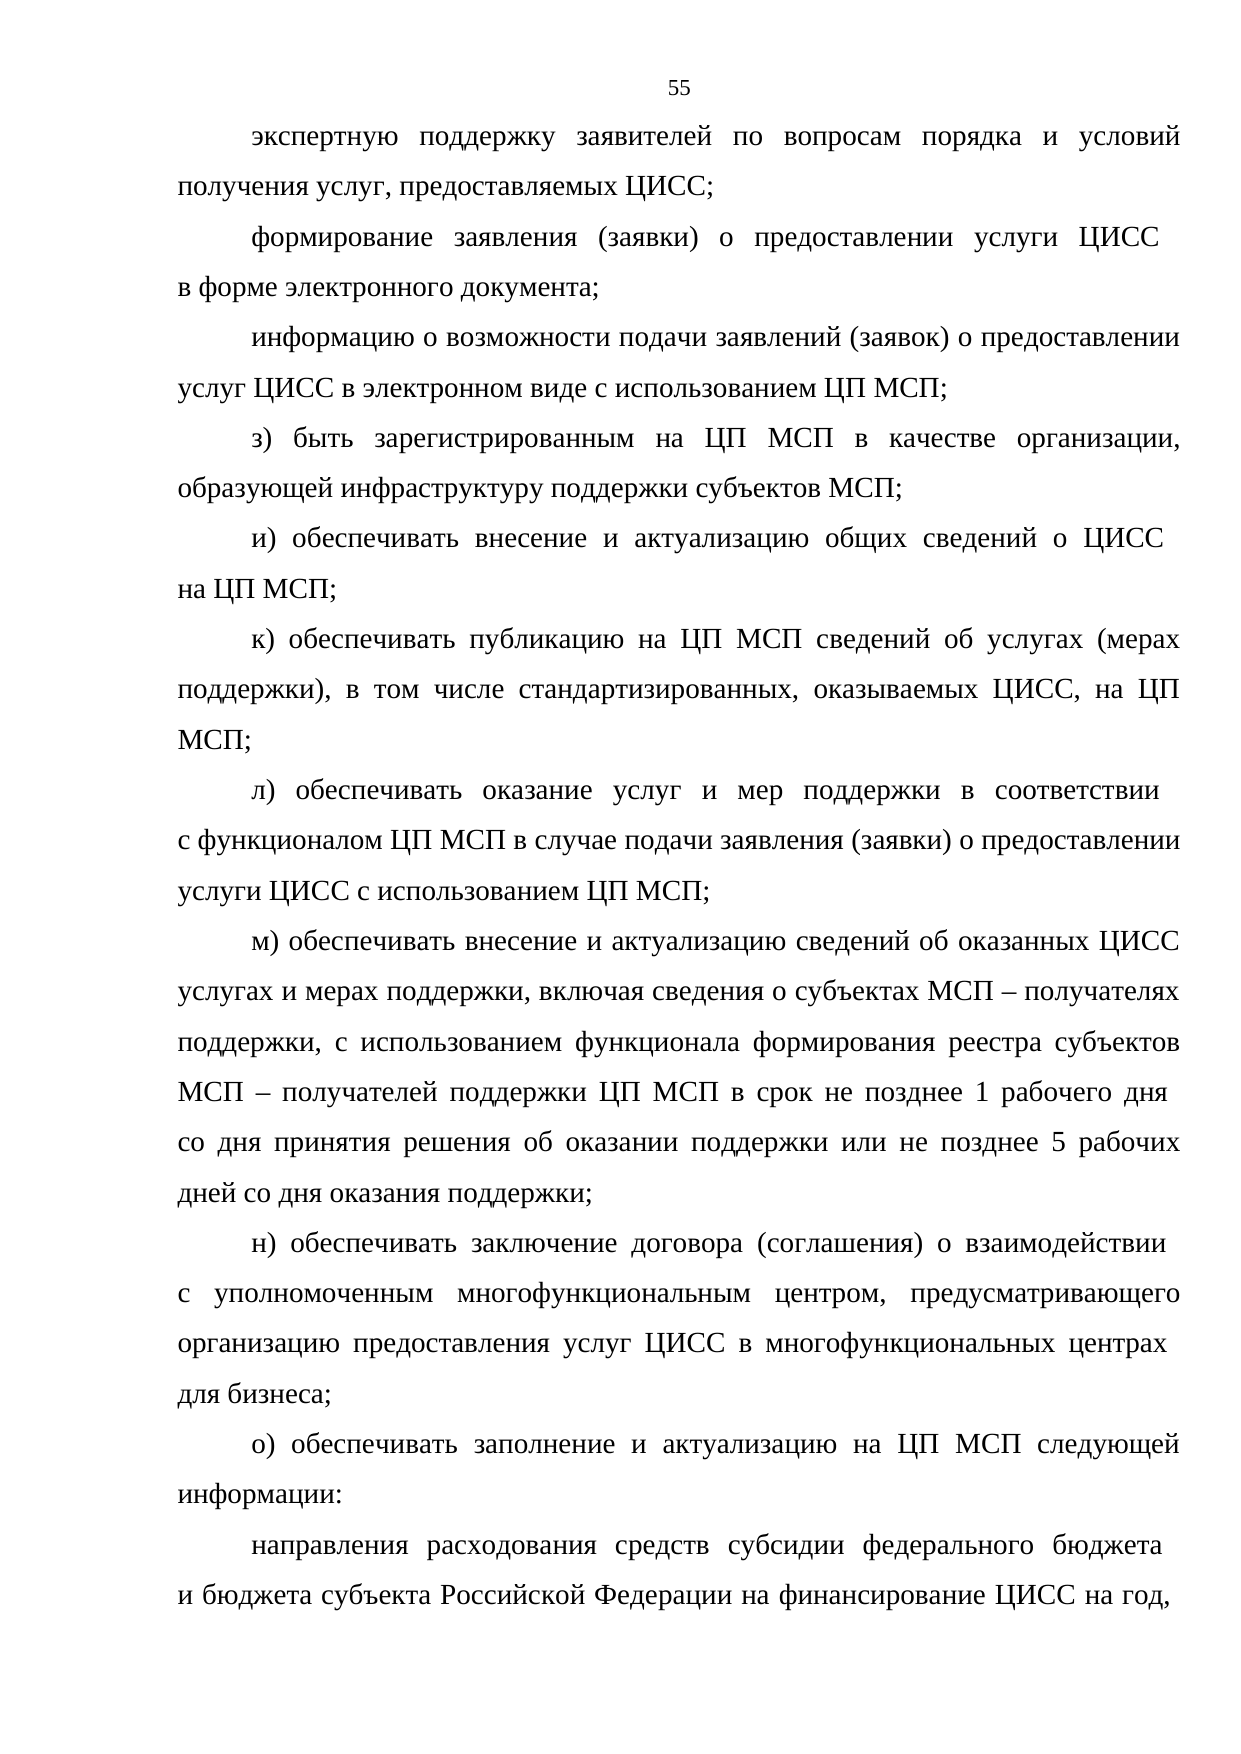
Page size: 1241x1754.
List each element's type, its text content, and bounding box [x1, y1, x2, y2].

text м) обеспечивать внесение и актуализацию сведений об оказанных ЦИСС услугах и мерах поддержки, включая сведения о субъектах МСП – получателях поддержки, с использованием функционала формирования реестра субъектов МСП – получателей поддержки ЦП МСП в срок не позднее 1 рабочего дня со дня принятия решения об оказании поддержки или не позднее 5 рабочих дней со дня оказания поддержки; [177, 923, 1181, 1208]
text информацию о возможности подачи заявлений (заявок) о предоставлении услуг ЦИСС в электронном виде с использованием ЦП МСП; [177, 319, 1181, 403]
text н) обеспечивать заключение договора (соглашения) о взаимодействии с уполномоченным многофункциональным центром, предусматривающего организацию предоставления услуг ЦИСС в многофункциональных центрах для бизнеса; [177, 1225, 1181, 1409]
text л) обеспечивать оказание услуг и мер поддержки в соответствии с функционалом ЦП МСП в случае подачи заявления (заявки) о предоставлении услуги ЦИСС с использованием ЦП МСП; [177, 772, 1181, 906]
text з) быть зарегистрированным на ЦП МСП в качестве организации, образующей инфраструктуру поддержки субъектов МСП; [177, 420, 1181, 504]
text к) обеспечивать публикацию на ЦП МСП сведений об услугах (мерах поддержки), в том числе стандартизированных, оказываемых ЦИСС, на ЦП МСП; [177, 621, 1181, 755]
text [177, 1527, 1181, 1611]
text формирование заявления (заявки) о предоставлении услуги ЦИСС в форме электронного документа; [177, 219, 1181, 303]
text и) обеспечивать внесение и актуализацию общих сведений о ЦИСС на ЦП МСП; [177, 521, 1181, 604]
text о) обеспечивать заполнение и актуализацию на ЦП МСП следующей информации: [177, 1426, 1181, 1510]
text экспертную поддержку заявителей по вопросам порядка и условий получения услуг, предоставляемых ЦИСС; [177, 118, 1181, 202]
